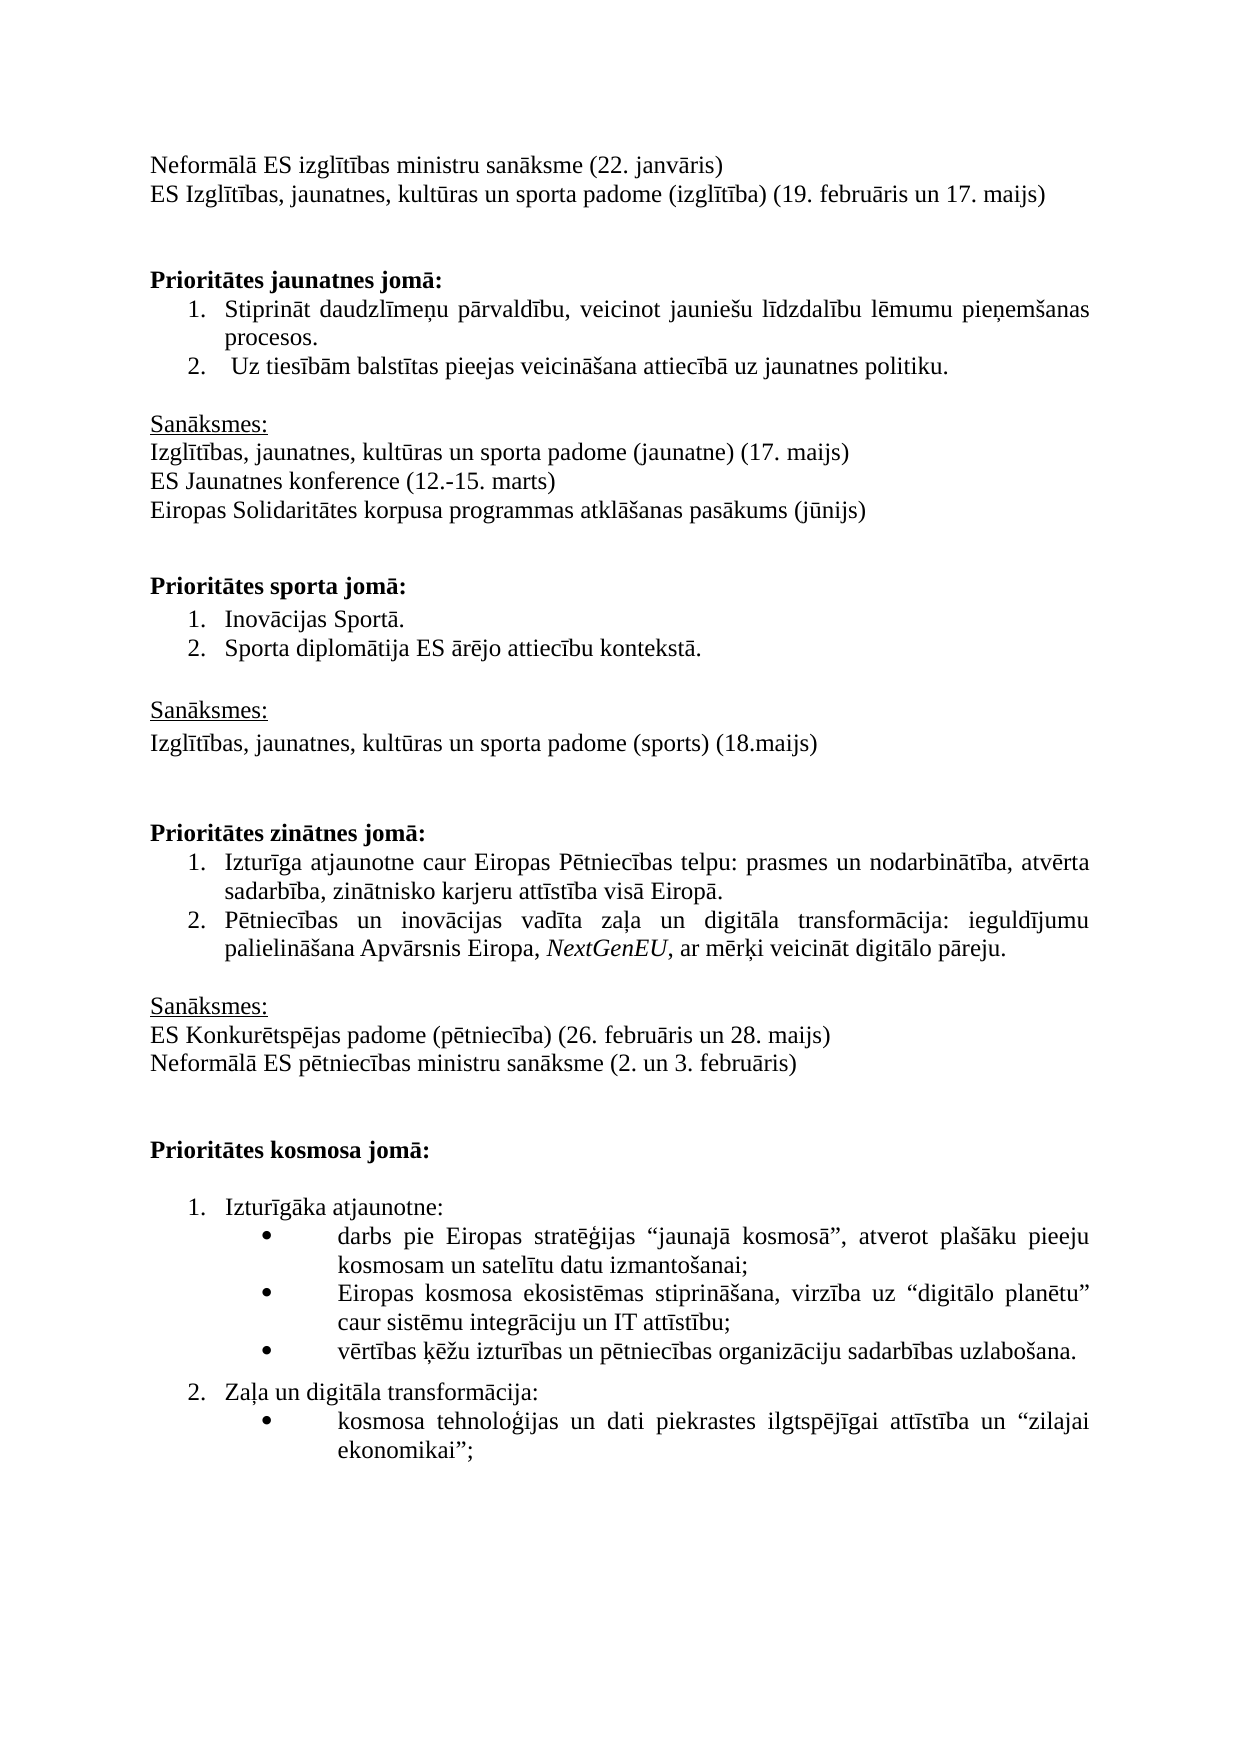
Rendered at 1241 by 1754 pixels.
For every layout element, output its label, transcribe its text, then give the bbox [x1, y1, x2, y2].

text Neformālā ES pētniecības ministru sanāksme (2. un 3. februāris) [150, 1048, 1090, 1077]
text Eiropas Solidaritātes korpusa programmas atklāšanas pasākums (jūnijs) [150, 495, 1090, 524]
list Eiropas kosmosa ekosistēmas stiprināšana, virzība uz “digitālo planētu” caur sistēmu integrāciju un IT attīstību; [262, 1278, 1090, 1336]
text Sanāksmes: [150, 991, 1090, 1020]
list darbs pie Eiropas stratēģijas “jaunajā kosmosā”, atverot plašāku pieeju kosmosam un satelītu datu izmantošanai; [262, 1221, 1090, 1278]
text ES Jaunatnes konference (12.-15. marts) [150, 466, 1090, 495]
list Inovācijas Sportā. [187, 604, 1090, 633]
list kosmosa tehnoloģijas un dati piekrastes ilgtspējīgai attīstība un “zilajai ekonomikai”; [262, 1406, 1090, 1463]
list Zaļa un digitāla transformācija: [187, 1377, 1090, 1406]
text Prioritātes sporta jomā: [150, 571, 1090, 600]
text Neformālā ES izglītības ministru sanāksme (22. janvāris) [150, 150, 1090, 179]
text ES Konkurētspējas padome (pētniecība) (26. februāris un 28. maijs) [150, 1020, 1090, 1048]
list Uz tiesībām balstītas pieejas veicināšana attiecībā uz jaunatnes politiku. [187, 351, 1090, 380]
text Sanāksmes: [150, 695, 1090, 724]
text Prioritātes zinātnes jomā: [150, 818, 1090, 847]
text Sanāksmes: [150, 409, 1090, 437]
list Sporta diplomātija ES ārējo attiecību kontekstā. [187, 633, 1090, 662]
text Izglītības, jaunatnes, kultūras un sporta padome (jaunatne) (17. maijs) [150, 437, 1090, 466]
text Prioritātes kosmosa jomā: [150, 1135, 1090, 1163]
list Stiprināt daudzlīmeņu pārvaldību, veicinot jauniešu līdzdalību lēmumu pieņemšanas procesos. [187, 294, 1090, 351]
text Izglītības, jaunatnes, kultūras un sporta padome (sports) (18.maijs) [150, 728, 1090, 757]
list Pētniecības un inovācijas vadīta zaļa un digitāla transformācija: ieguldījumu palielināšana Apvārsnis Eiropa, NextGenEU, ar mērķi veicināt digitālo pāreju. [187, 905, 1090, 962]
list vērtības ķēžu izturības un pētniecības organizāciju sadarbības uzlabošana. [262, 1336, 1090, 1365]
text Prioritātes jaunatnes jomā: [150, 265, 1090, 294]
list Izturīga atjaunotne caur Eiropas Pētniecības telpu: prasmes un nodarbinātība, atvērta sadarbība, zinātnisko karjeru attīstība visā Eiropā. [187, 847, 1090, 905]
list Izturīgāka atjaunotne: [187, 1192, 1090, 1221]
text ES Izglītības, jaunatnes, kultūras un sporta padome (izglītība) (19. februāris un 17. maijs) [150, 179, 1090, 207]
